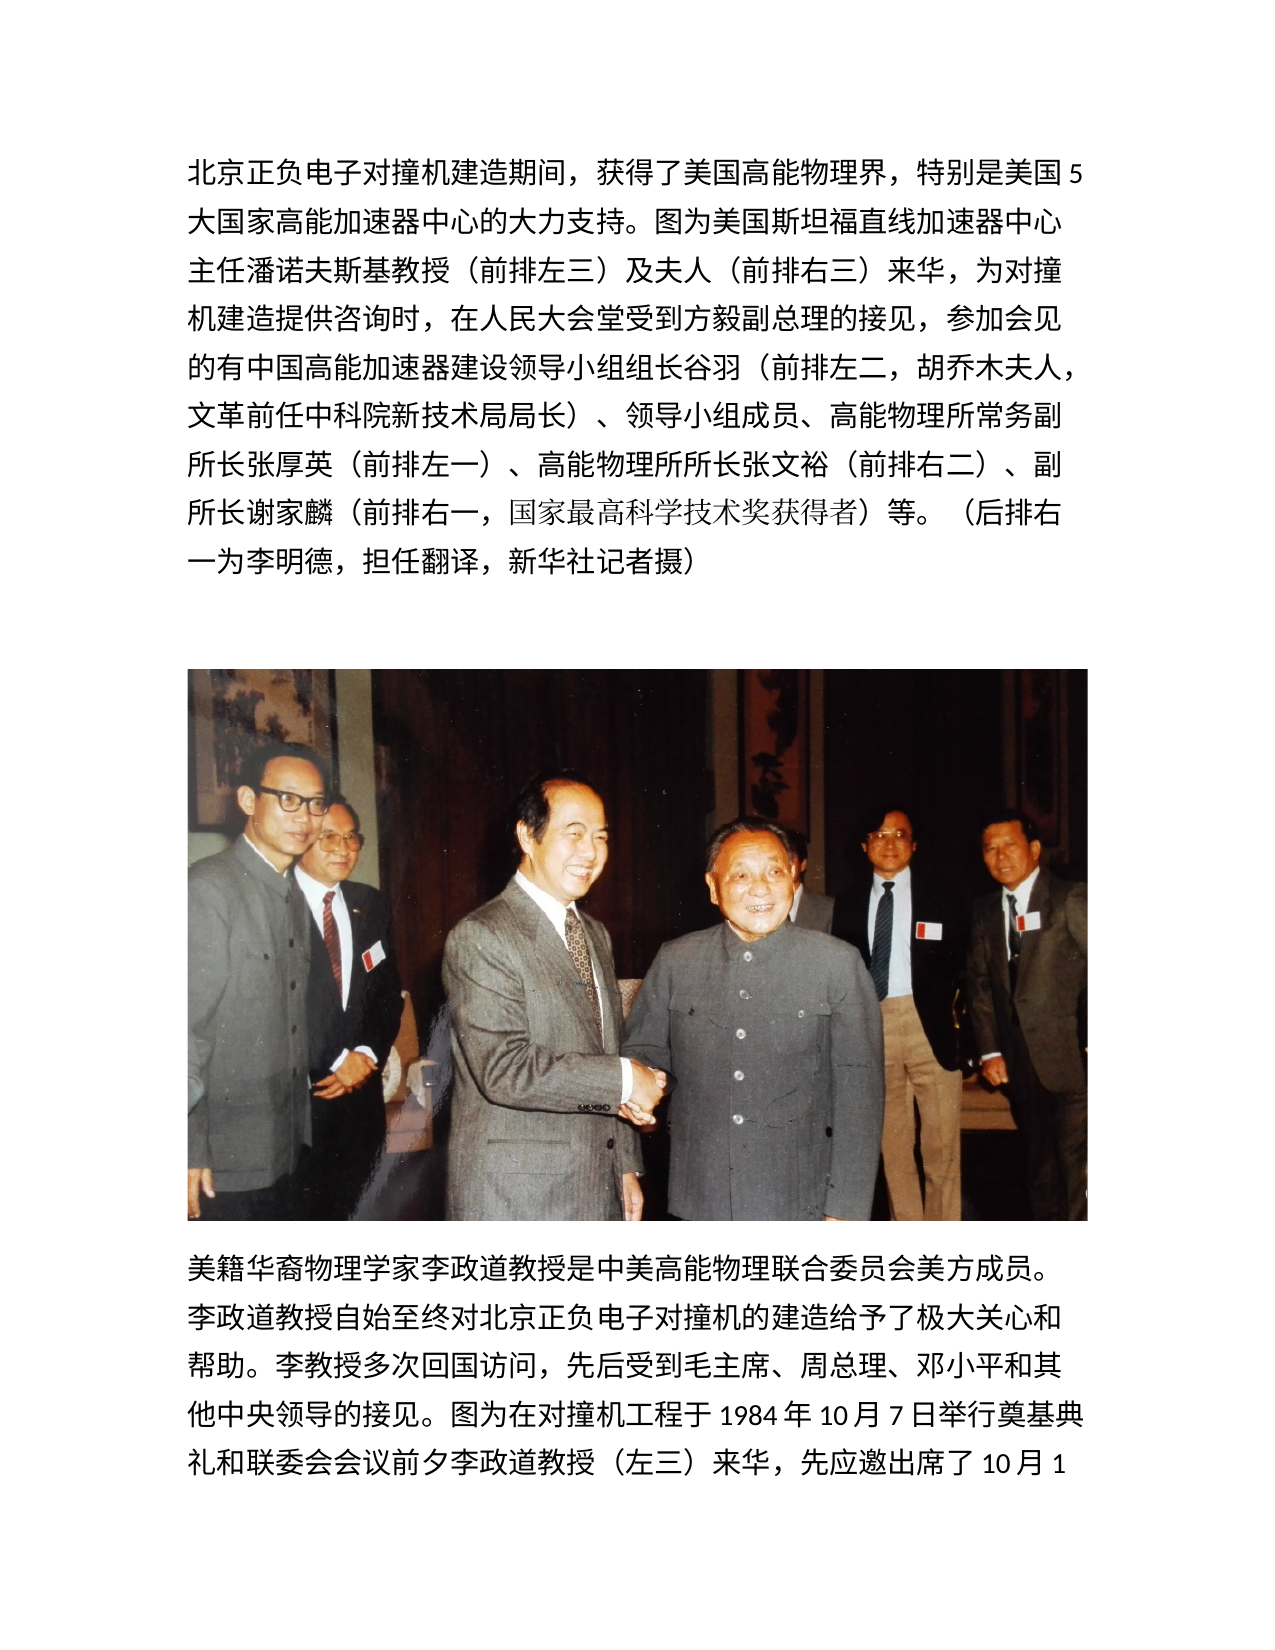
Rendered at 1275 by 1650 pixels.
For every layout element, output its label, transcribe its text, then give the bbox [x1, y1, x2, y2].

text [187, 1246, 1087, 1482]
text 北京正负电子对撞机建造期间，获得了美国高能物理界，特别是美国5大国家高能加速器中心的大力支持。图为美国斯坦福直线加速器中心主任潘诺夫斯基教授（前排左三）及夫人（前排右三）来华，为对撞机建造提供咨询时，在人民大会堂受到方毅副总理的接见，参加会见的有中国高能加速器建设领导小组组长谷羽（前排左二，胡乔木夫人，文革前任中科院新技术局局长）、领导小组成员、高能物理所常务副所长张厚英（前排左一）、高能物理所所长张文裕（前排右二）、副所长谢家麟（前排右一，国家最高科学技术奖获得者）等。（后排右一为李明德，担任翻译，新华社记者摄） [187, 150, 1087, 581]
picture [187, 669, 1088, 1221]
